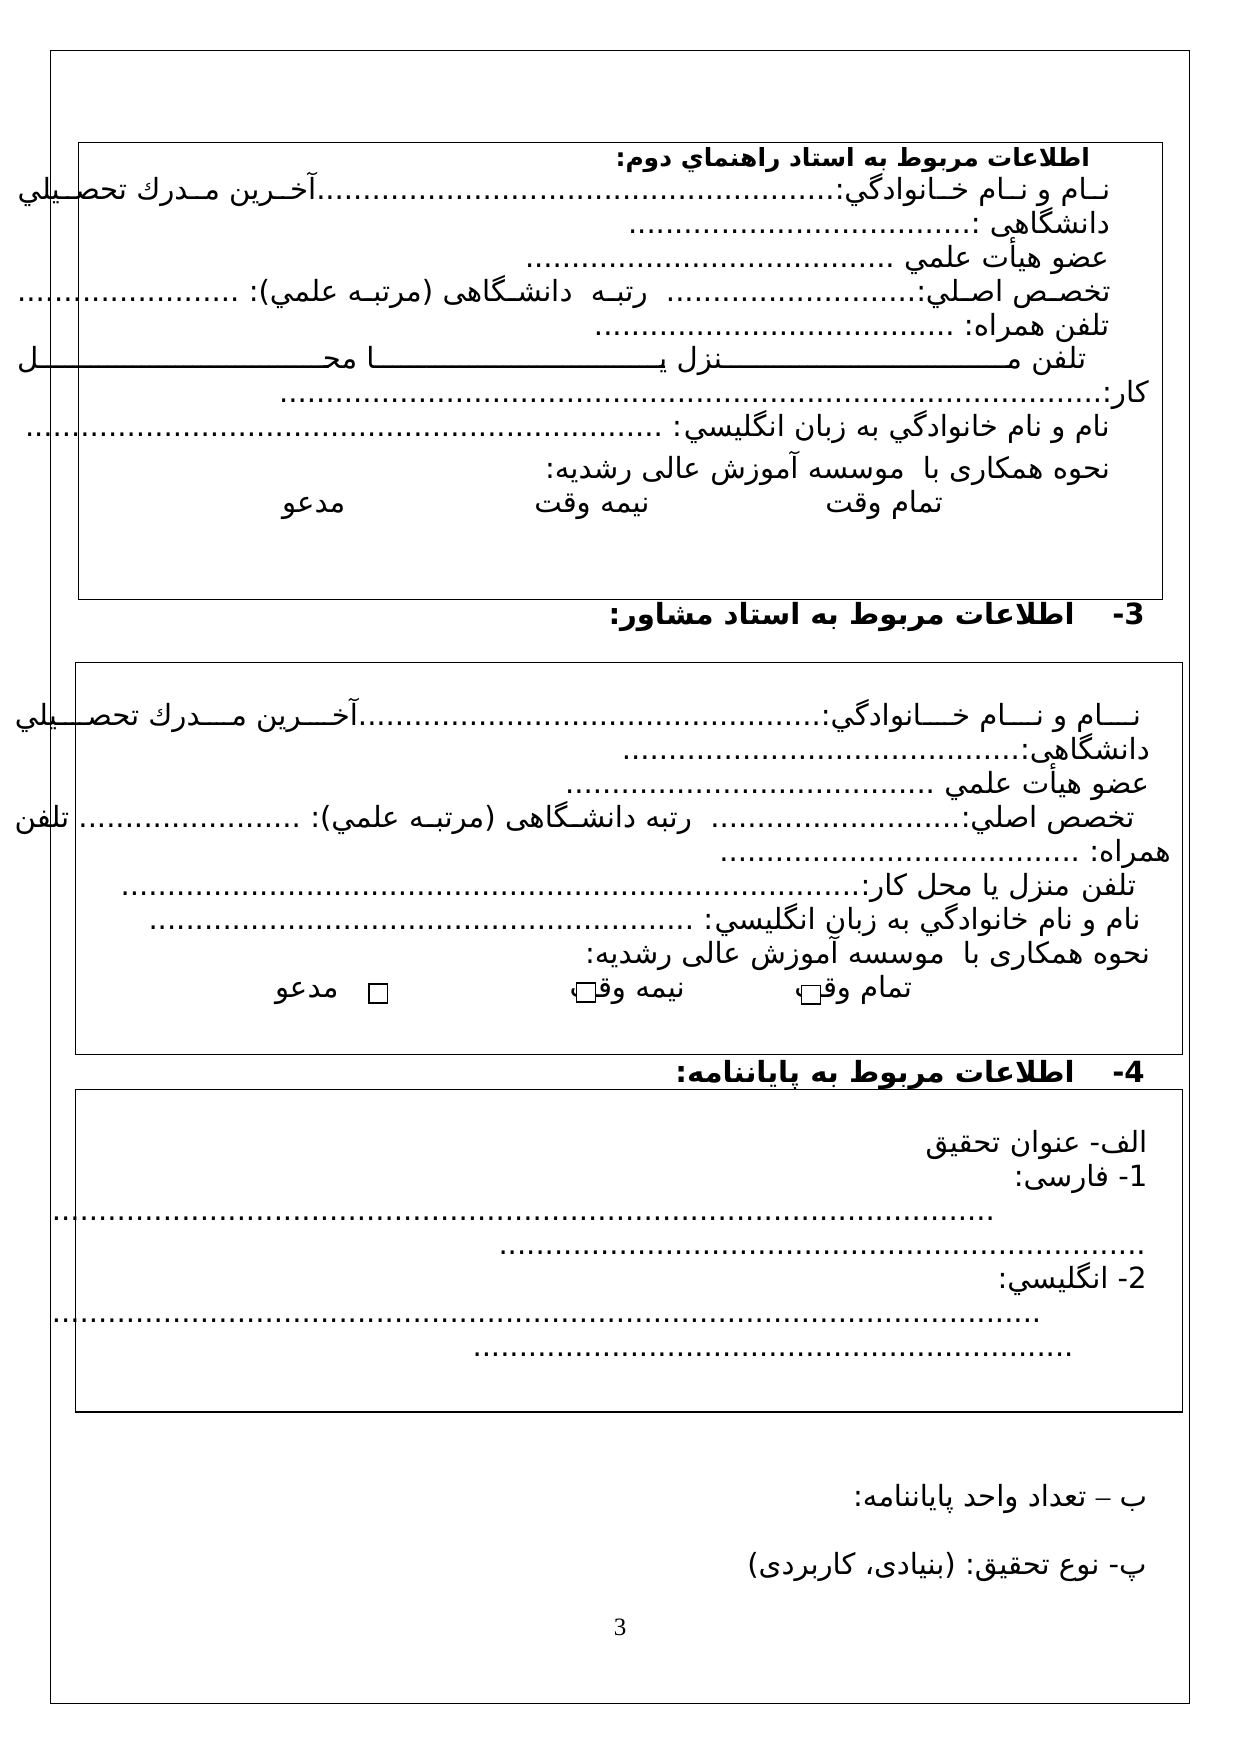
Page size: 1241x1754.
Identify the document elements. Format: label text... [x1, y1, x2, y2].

subtitle اطلاعات مربوط به استاد مشاور: [115, 600, 1112, 631]
table_header الف- عنوان تحقیق 1- فارسی: ............................................................................................................................................................................ 2- انگليسي: ............................................................................................................................................................................ [76, 1090, 1182, 1411]
table_header نام و نام خانوادگي:..................................................آخرين مدرك تحصيلي دانشگاهی:........................................... عضو هيأت علمي ........................................ تخصص اصلي:........................... رتبه دانشگاهی (مرتبه علمي): ........................ تلفن همراه: ....................................... تلفن منزل يا محل كار:................................................................................ نام و نام خانوادگي به زبان انگليسي: ........................................................... نحوه همکاری با موسسه آموزش عالی رشدیه: تمام وقت نیمه وقت مدعو [76, 663, 1182, 1054]
subtitle پ- نوع تحقیق: (بنیادی، کاربردی) [115, 1547, 1147, 1581]
table_header اطلاعات مربوط به استاد راهنماي دوم: نام و نام خانوادگي:........................................................آخرين مدرك تحصيلي دانشگاهی :..................................... عضو هيأت علمي ........................................ تخصص اصلي:........................... رتبه دانشگاهی (مرتبه علمي): ........................ تلفن همراه: ....................................... تلفن منزل يا محل كار:......................................................................................... نام و نام خانوادگي به زبان انگليسي: ..................................................................... نحوه همکاری با موسسه آموزش عالی رشدیه: تمام وقت نیمه وقت مدعو [79, 143, 1162, 598]
subtitle ب – تعداد واحد پايان‏نامه: [115, 1479, 1147, 1514]
subtitle اطلاعات مربوط به پايان‏نامه: [187, 1055, 1112, 1089]
